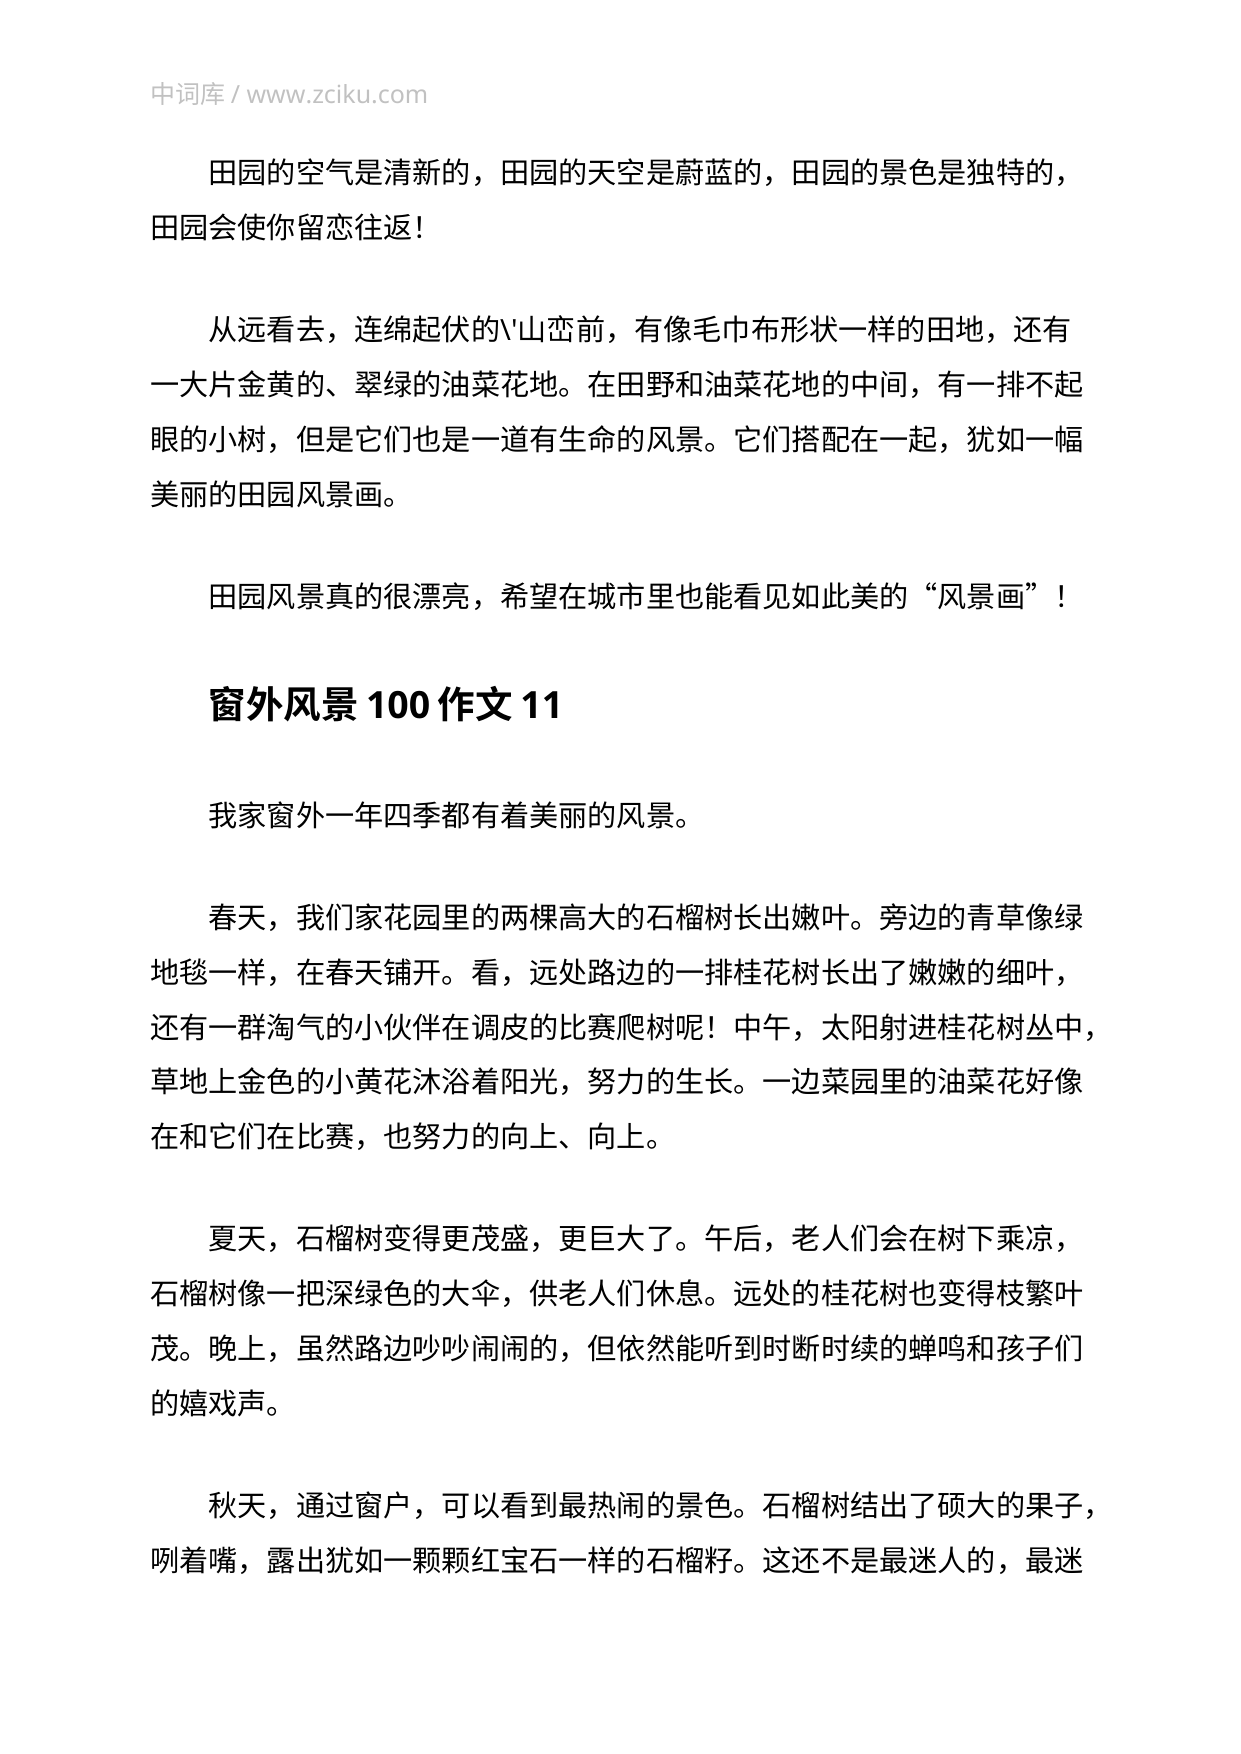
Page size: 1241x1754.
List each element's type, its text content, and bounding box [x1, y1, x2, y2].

text 田园的空气是清新的，田园的天空是蔚蓝的，田园的景色是独特的，田园会使你留恋往返！ [150, 150, 1090, 247]
text 从远看去，连绵起伏的\'山峦前，有像毛巾布形状一样的田地，还有一大片金黄的、翠绿的油菜花地。在田野和油菜花地的中间，有一排不起眼的小树，但是它们也是一道有生命的风景。它们搭配在一起，犹如一幅美丽的田园风景画。 [150, 307, 1090, 514]
text 田园风景真的很漂亮，希望在城市里也能看见如此美的“风景画”！ [150, 573, 1090, 616]
text 窗外风景100作文11 [150, 675, 1090, 729]
text 夏天，石榴树变得更茂盛，更巨大了。午后，老人们会在树下乘凉，石榴树像一把深绿色的大伞，供老人们休息。远处的桂花树也变得枝繁叶茂。晚上，虽然路边吵吵闹闹的，但依然能听到时断时续的蝉鸣和孩子们的嬉戏声。 [150, 1216, 1090, 1423]
text 春天，我们家花园里的两棵高大的石榴树长出嫩叶。旁边的青草像绿地毯一样，在春天铺开。看，远处路边的一排桂花树长出了嫩嫩的细叶，还有一群淘气的小伙伴在调皮的比赛爬树呢！中午，太阳射进桂花树丛中，草地上金色的小黄花沐浴着阳光，努力的生长。一边菜园里的油菜花好像在和它们在比赛，也努力的向上、向上。 [150, 894, 1090, 1156]
text 我家窗外一年四季都有着美丽的风景。 [150, 793, 1090, 835]
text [150, 1482, 1090, 1579]
